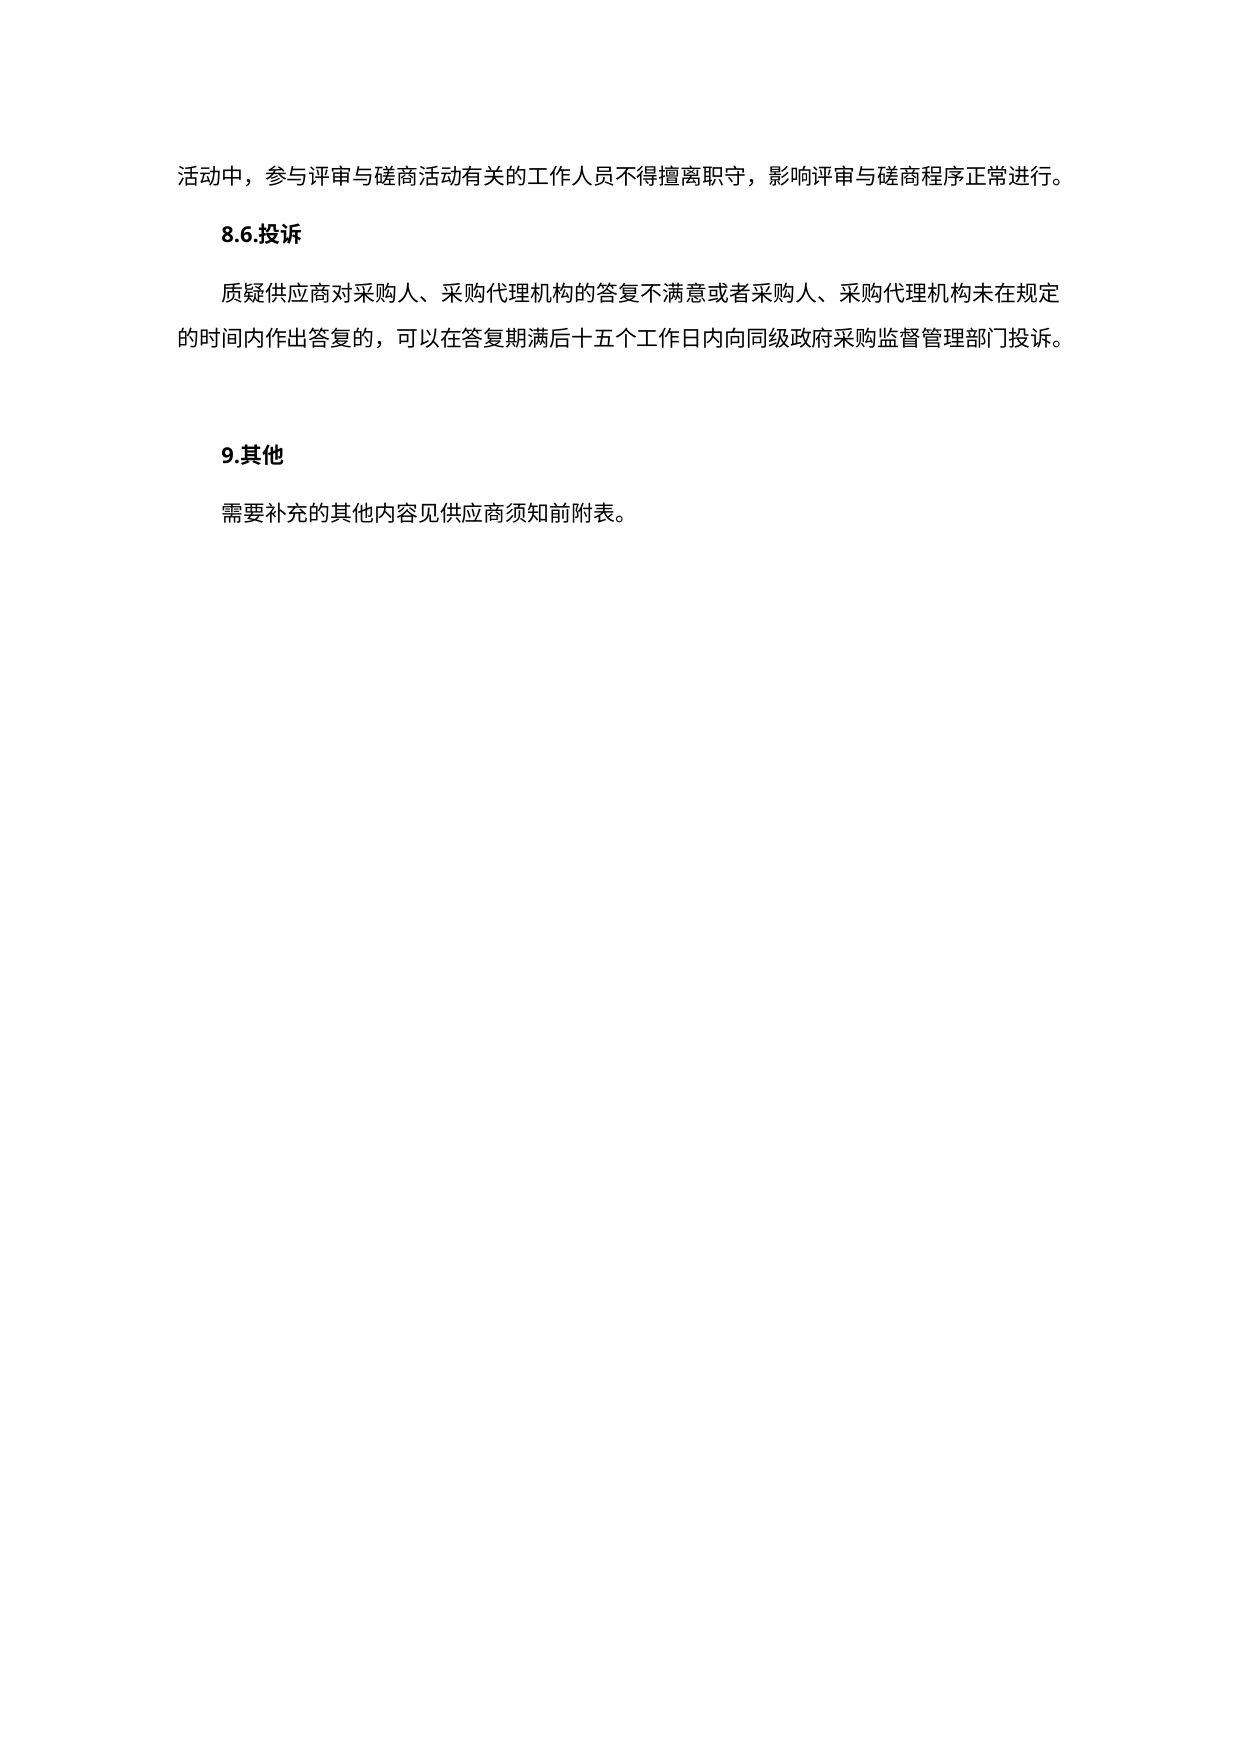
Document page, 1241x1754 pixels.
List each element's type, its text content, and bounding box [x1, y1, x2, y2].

text 质疑供应商对采购人、采购代理机构的答复不满意或者采购人、采购代理机构未在规定的时间内作出答复的，可以在答复期满后十五个工作日内向同级政府采购监督管理部门投诉。 [177, 264, 1063, 356]
text 需要补充的其他内容见供应商须知前附表。 [177, 485, 1063, 531]
text 8.6.投诉 [177, 206, 1063, 252]
text 9.其他 [177, 427, 1063, 473]
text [177, 148, 1063, 193]
